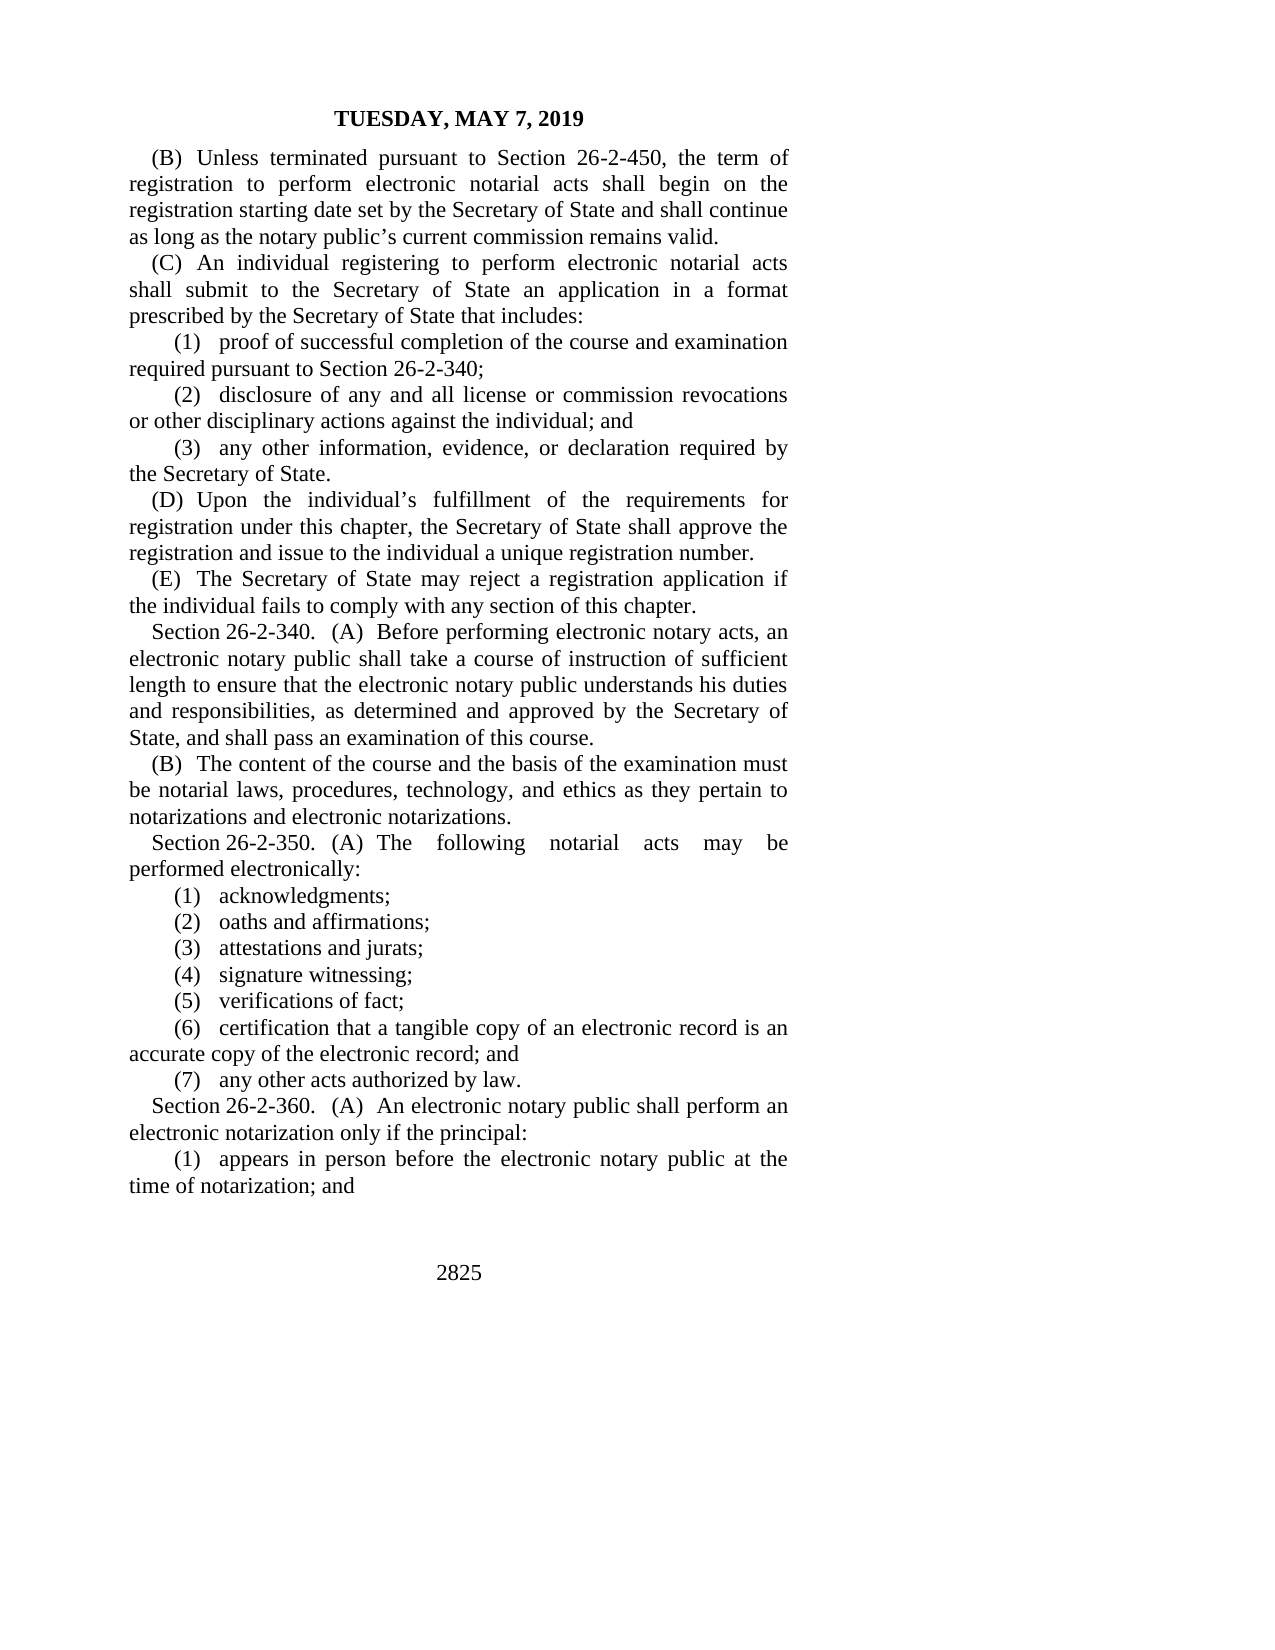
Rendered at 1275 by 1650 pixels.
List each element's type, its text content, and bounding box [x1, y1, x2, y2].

text (B) Unless terminated pursuant to Section 26-2-450, the term of registration to perform electronic notarial acts shall begin on the registration starting date set by the Secretary of State and shall continue as long as the notary public’s current commission remains valid. [129, 144, 789, 249]
text (3) attestations and jurats; [129, 934, 789, 961]
text (D) Upon the individual’s fulfillment of the requirements for registration under this chapter, the Secretary of State shall approve the registration and issue to the individual a unique registration number. [129, 486, 789, 566]
text Section 26-2-360. (A) An electronic notary public shall perform an electronic notarization only if the principal: [129, 1093, 789, 1145]
text (1) appears in person before the electronic notary public at the time of notarization; and [129, 1145, 789, 1198]
text (C) An individual registering to perform electronic notarial acts shall submit to the Secretary of State an application in a format prescribed by the Secretary of State that includes: [129, 249, 789, 328]
text (6) certification that a tangible copy of an electronic record is an accurate copy of the electronic record; and [129, 1013, 789, 1066]
text Section 26-2-350. (A) The following notarial acts may be performed electronically: [129, 829, 789, 882]
text Section 26-2-340. (A) Before performing electronic notary acts, an electronic notary public shall take a course of instruction of sufficient length to ensure that the electronic notary public understands his duties and responsibilities, as determined and approved by the Secretary of State, and shall pass an examination of this course. [129, 618, 789, 750]
text (4) signature witnessing; [129, 961, 789, 987]
text (1) proof of successful completion of the course and examination required pursuant to Section 26-2-340; [129, 328, 789, 381]
text (7) any other acts authorized by law. [129, 1066, 789, 1093]
text (5) verifications of fact; [129, 987, 789, 1013]
text (2) oaths and affirmations; [129, 908, 789, 934]
text (3) any other information, evidence, or declaration required by the Secretary of State. [129, 434, 789, 486]
text (1) acknowledgments; [129, 882, 789, 908]
text (B) The content of the course and the basis of the examination must be notarial laws, procedures, technology, and ethics as they pertain to notarizations and electronic notarizations. [129, 750, 789, 829]
text (2) disclosure of any and all license or commission revocations or other disciplinary actions against the individual; and [129, 381, 789, 434]
text (E) The Secretary of State may reject a registration application if the individual fails to comply with any section of this chapter. [129, 566, 789, 618]
